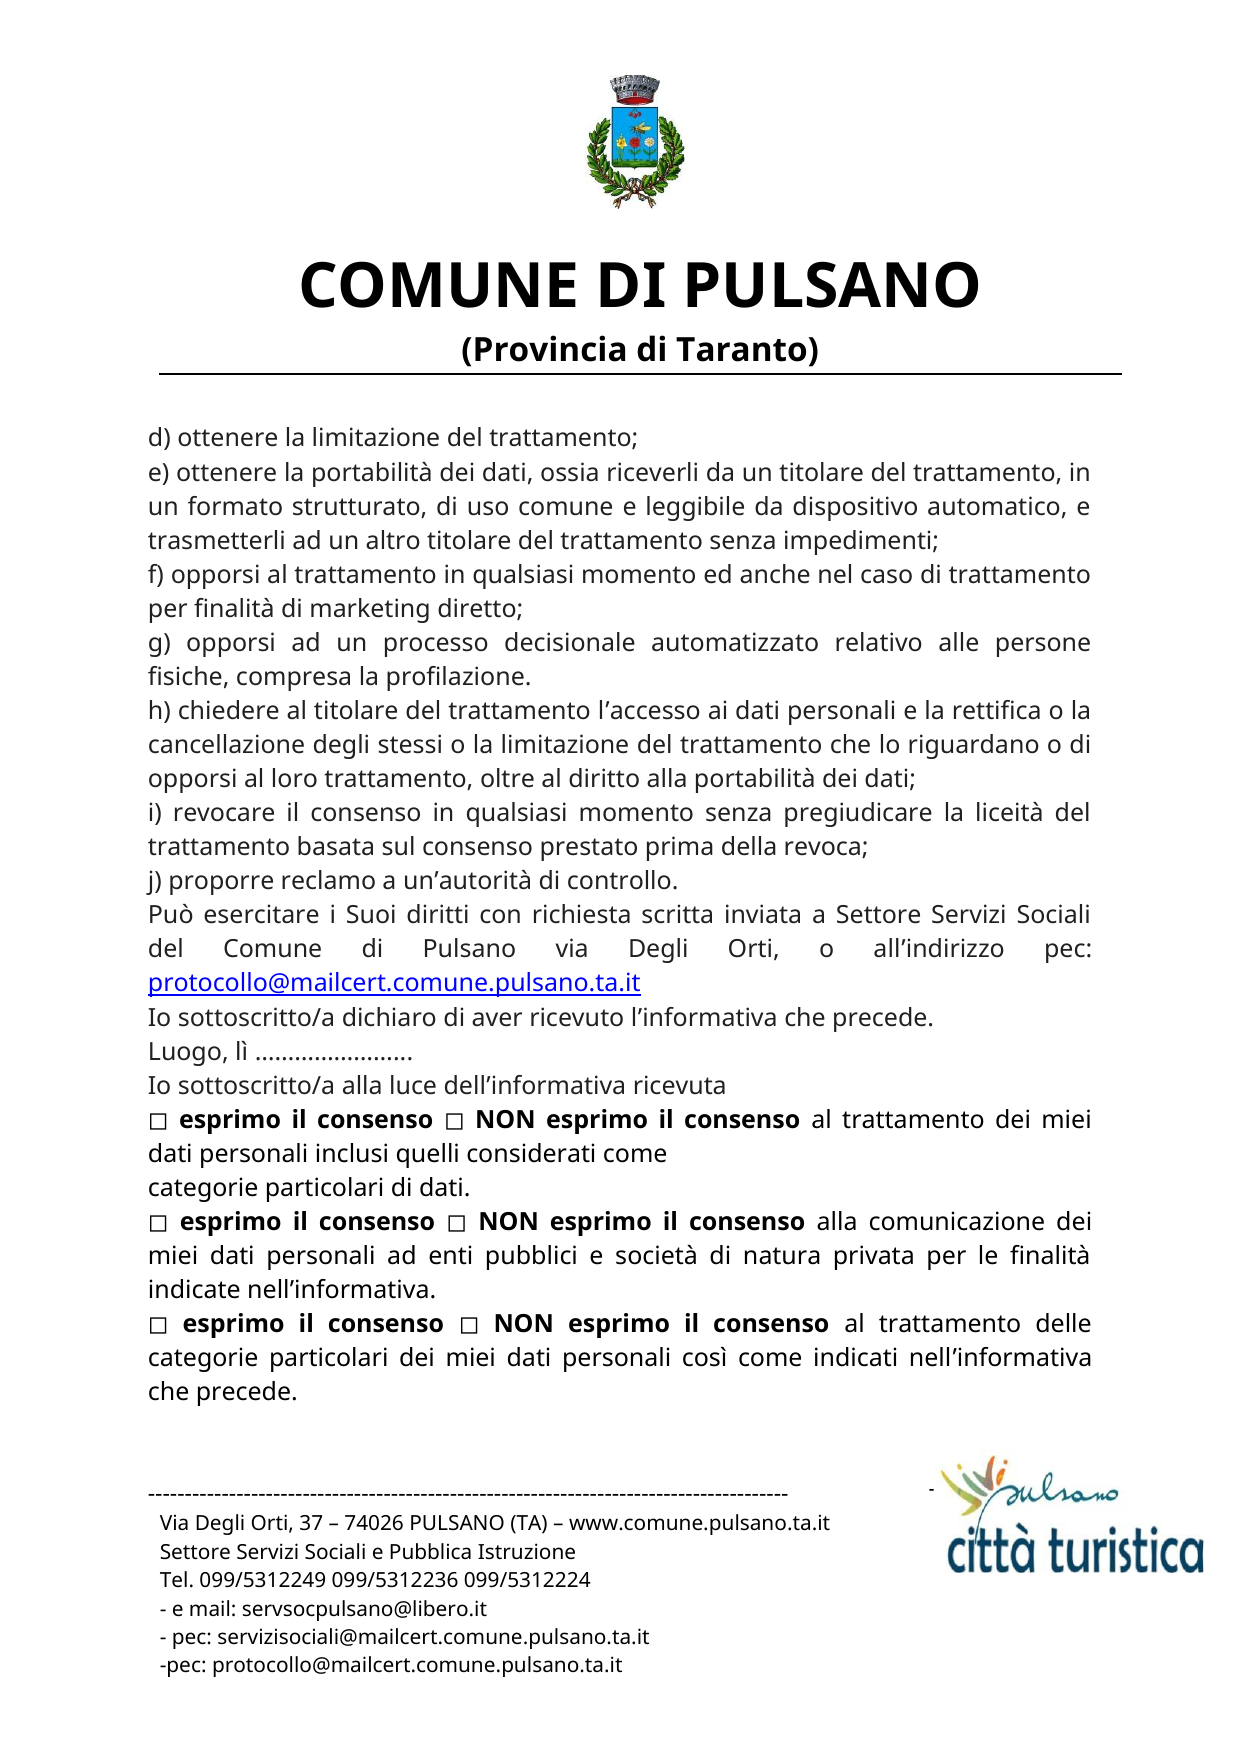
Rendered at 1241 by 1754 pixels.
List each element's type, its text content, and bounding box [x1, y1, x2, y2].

text Luogo, lì …………………... [148, 1033, 1092, 1067]
text f) opporsi al trattamento in qualsiasi momento ed anche nel caso di trattamento per finalità di marketing diretto; [148, 556, 1092, 624]
text e) ottenere la portabilità dei dati, ossia riceverli da un titolare del trattamento, in un formato strutturato, di uso comune e leggibile da dispositivo automatico, e trasmetterli ad un altro titolare del trattamento senza impedimenti; [148, 454, 1092, 556]
text h) chiedere al titolare del trattamento l’accesso ai dati personali e la rettifica o la cancellazione degli stessi o la limitazione del trattamento che lo riguardano o di opporsi al loro trattamento, oltre al diritto alla portabilità dei dati; [148, 693, 1092, 795]
text ◻ esprimo il consenso ◻ NON esprimo il consenso al trattamento dei miei dati personali inclusi quelli considerati come [148, 1101, 1092, 1169]
text ◻ esprimo il consenso ◻ NON esprimo il consenso al trattamento delle categorie particolari dei miei dati personali così come indicati nell’informativa che precede. [148, 1306, 1092, 1408]
text Può esercitare i Suoi diritti con richiesta scritta inviata a Settore Servizi Sociali del Comune di Pulsano via Degli Orti, o all’indirizzo pec: protocollo@mailcert.comune.pulsano.ta.it [148, 897, 1092, 999]
text g) opporsi ad un processo decisionale automatizzato relativo alle persone fisiche, compresa la profilazione. [148, 624, 1092, 693]
picture [585, 75, 685, 209]
text Io sottoscritto/a dichiaro di aver ricevuto l’informativa che precede. [148, 999, 1092, 1033]
text Io sottoscritto/a alla luce dell’informativa ricevuta [148, 1067, 1092, 1101]
text i) revocare il consenso in qualsiasi momento senza pregiudicare la liceità del trattamento basata sul consenso prestato prima della revoca; [148, 795, 1092, 863]
text d) ottenere la limitazione del trattamento; [148, 420, 1092, 454]
text categorie particolari di dati. [148, 1169, 1092, 1203]
text j) proporre reclamo a un’autorità di controllo. [148, 863, 1092, 897]
text ◻ esprimo il consenso ◻ NON esprimo il consenso alla comunicazione dei miei dati personali ad enti pubblici e società di natura privata per le finalità indicate nell’informativa. [148, 1203, 1092, 1306]
picture [933, 1449, 1204, 1573]
